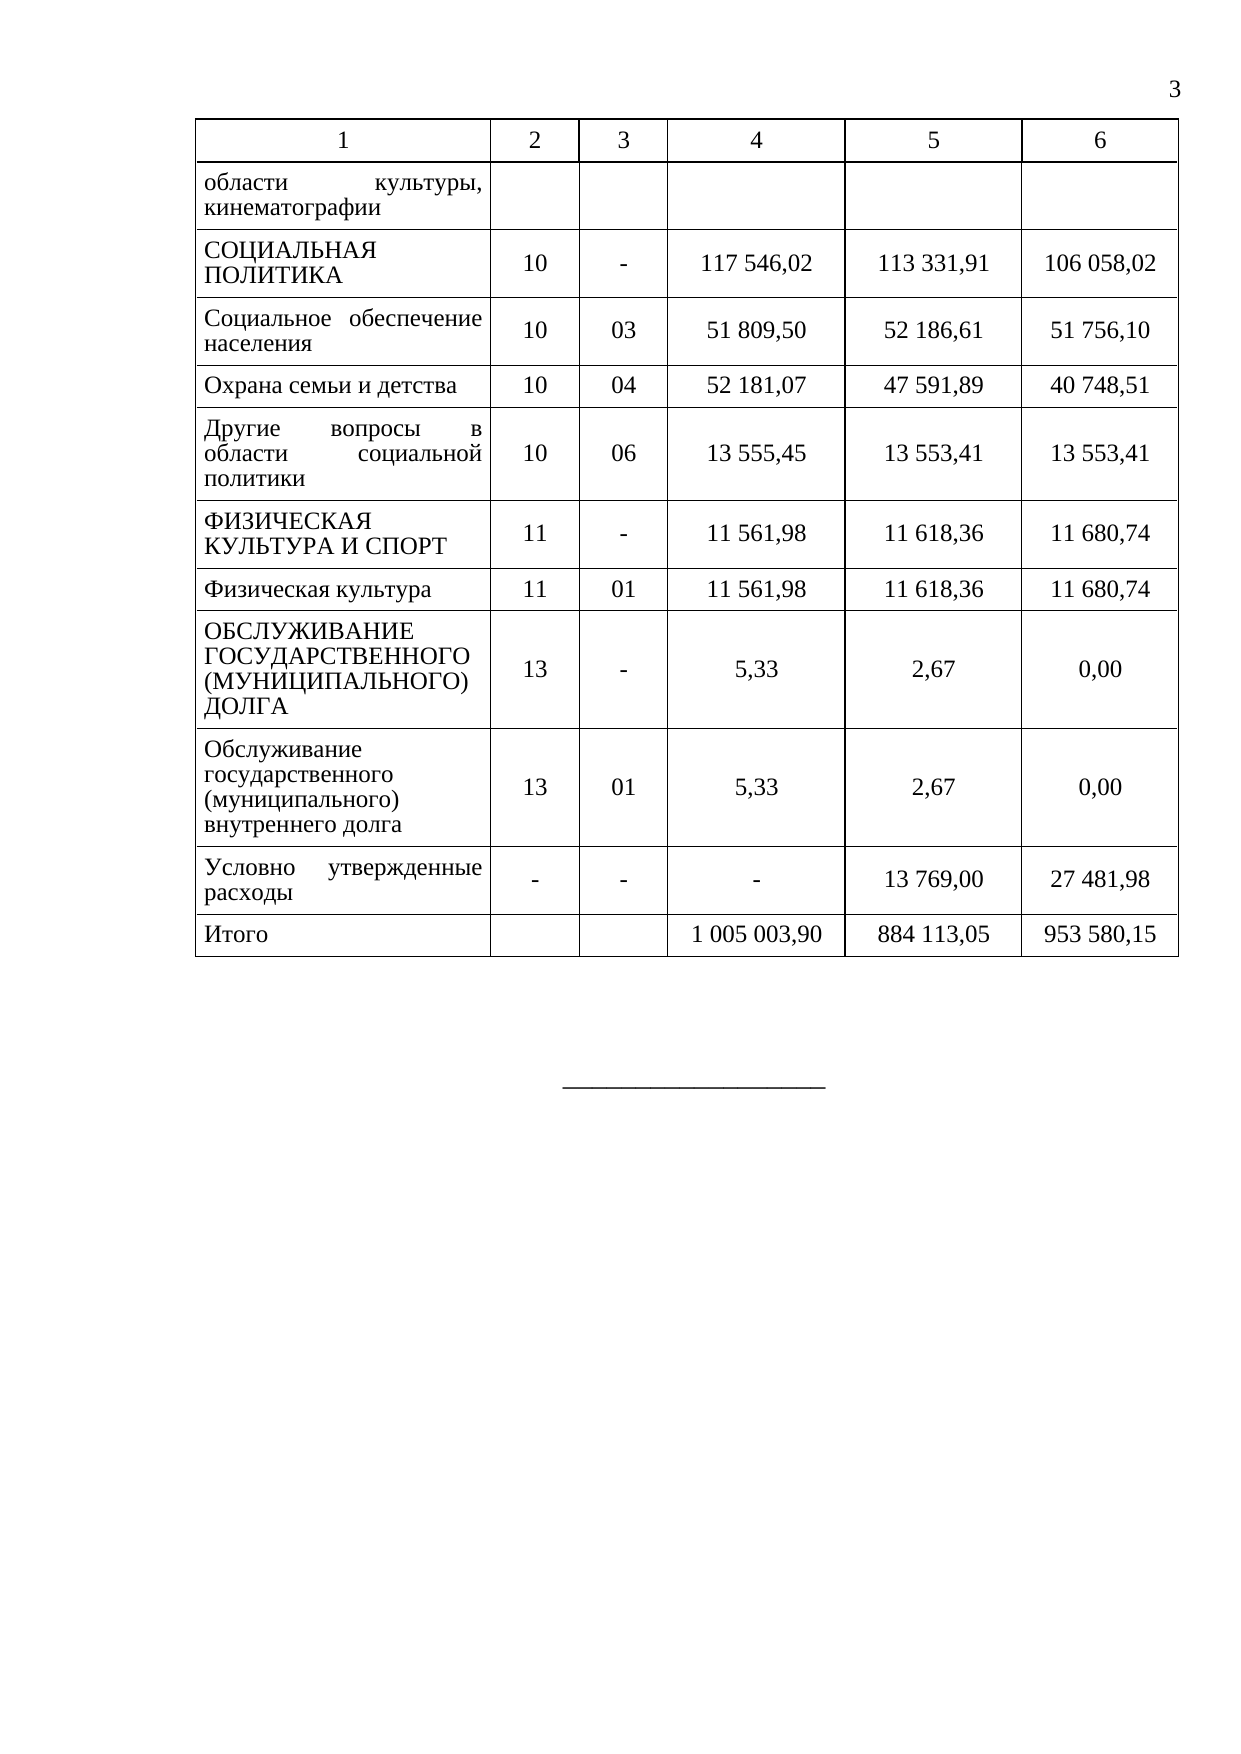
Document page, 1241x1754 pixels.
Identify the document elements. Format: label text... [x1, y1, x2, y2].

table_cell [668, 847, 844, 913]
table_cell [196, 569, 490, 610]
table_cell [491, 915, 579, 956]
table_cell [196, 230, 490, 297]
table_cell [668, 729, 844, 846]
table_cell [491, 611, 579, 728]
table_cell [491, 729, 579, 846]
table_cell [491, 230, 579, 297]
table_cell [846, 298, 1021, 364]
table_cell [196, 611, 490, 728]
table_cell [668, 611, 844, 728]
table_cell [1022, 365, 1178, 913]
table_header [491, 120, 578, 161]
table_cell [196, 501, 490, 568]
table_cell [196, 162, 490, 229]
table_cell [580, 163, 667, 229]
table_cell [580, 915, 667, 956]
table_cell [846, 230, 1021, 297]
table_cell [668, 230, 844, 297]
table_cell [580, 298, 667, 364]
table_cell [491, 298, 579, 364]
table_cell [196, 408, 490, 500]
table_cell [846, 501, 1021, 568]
text __________________ [207, 1058, 1181, 1091]
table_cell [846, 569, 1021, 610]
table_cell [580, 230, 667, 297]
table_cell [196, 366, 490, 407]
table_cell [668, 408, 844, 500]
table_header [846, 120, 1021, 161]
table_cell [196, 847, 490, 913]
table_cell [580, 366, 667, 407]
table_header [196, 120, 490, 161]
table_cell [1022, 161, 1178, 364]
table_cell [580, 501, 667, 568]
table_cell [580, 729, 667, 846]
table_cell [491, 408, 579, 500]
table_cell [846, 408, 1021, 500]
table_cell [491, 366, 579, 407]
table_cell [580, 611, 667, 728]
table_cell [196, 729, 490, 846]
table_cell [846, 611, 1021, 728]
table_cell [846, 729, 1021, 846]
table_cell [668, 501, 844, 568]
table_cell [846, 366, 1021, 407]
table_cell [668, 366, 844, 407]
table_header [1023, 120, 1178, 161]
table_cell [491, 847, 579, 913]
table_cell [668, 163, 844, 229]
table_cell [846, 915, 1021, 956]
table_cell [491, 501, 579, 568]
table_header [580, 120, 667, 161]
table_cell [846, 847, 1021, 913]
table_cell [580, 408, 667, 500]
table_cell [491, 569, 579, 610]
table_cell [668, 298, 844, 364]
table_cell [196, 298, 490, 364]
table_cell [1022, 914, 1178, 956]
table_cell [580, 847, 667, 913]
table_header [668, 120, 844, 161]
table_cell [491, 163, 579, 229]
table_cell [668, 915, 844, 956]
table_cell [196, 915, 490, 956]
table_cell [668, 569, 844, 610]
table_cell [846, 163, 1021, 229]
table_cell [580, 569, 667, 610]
